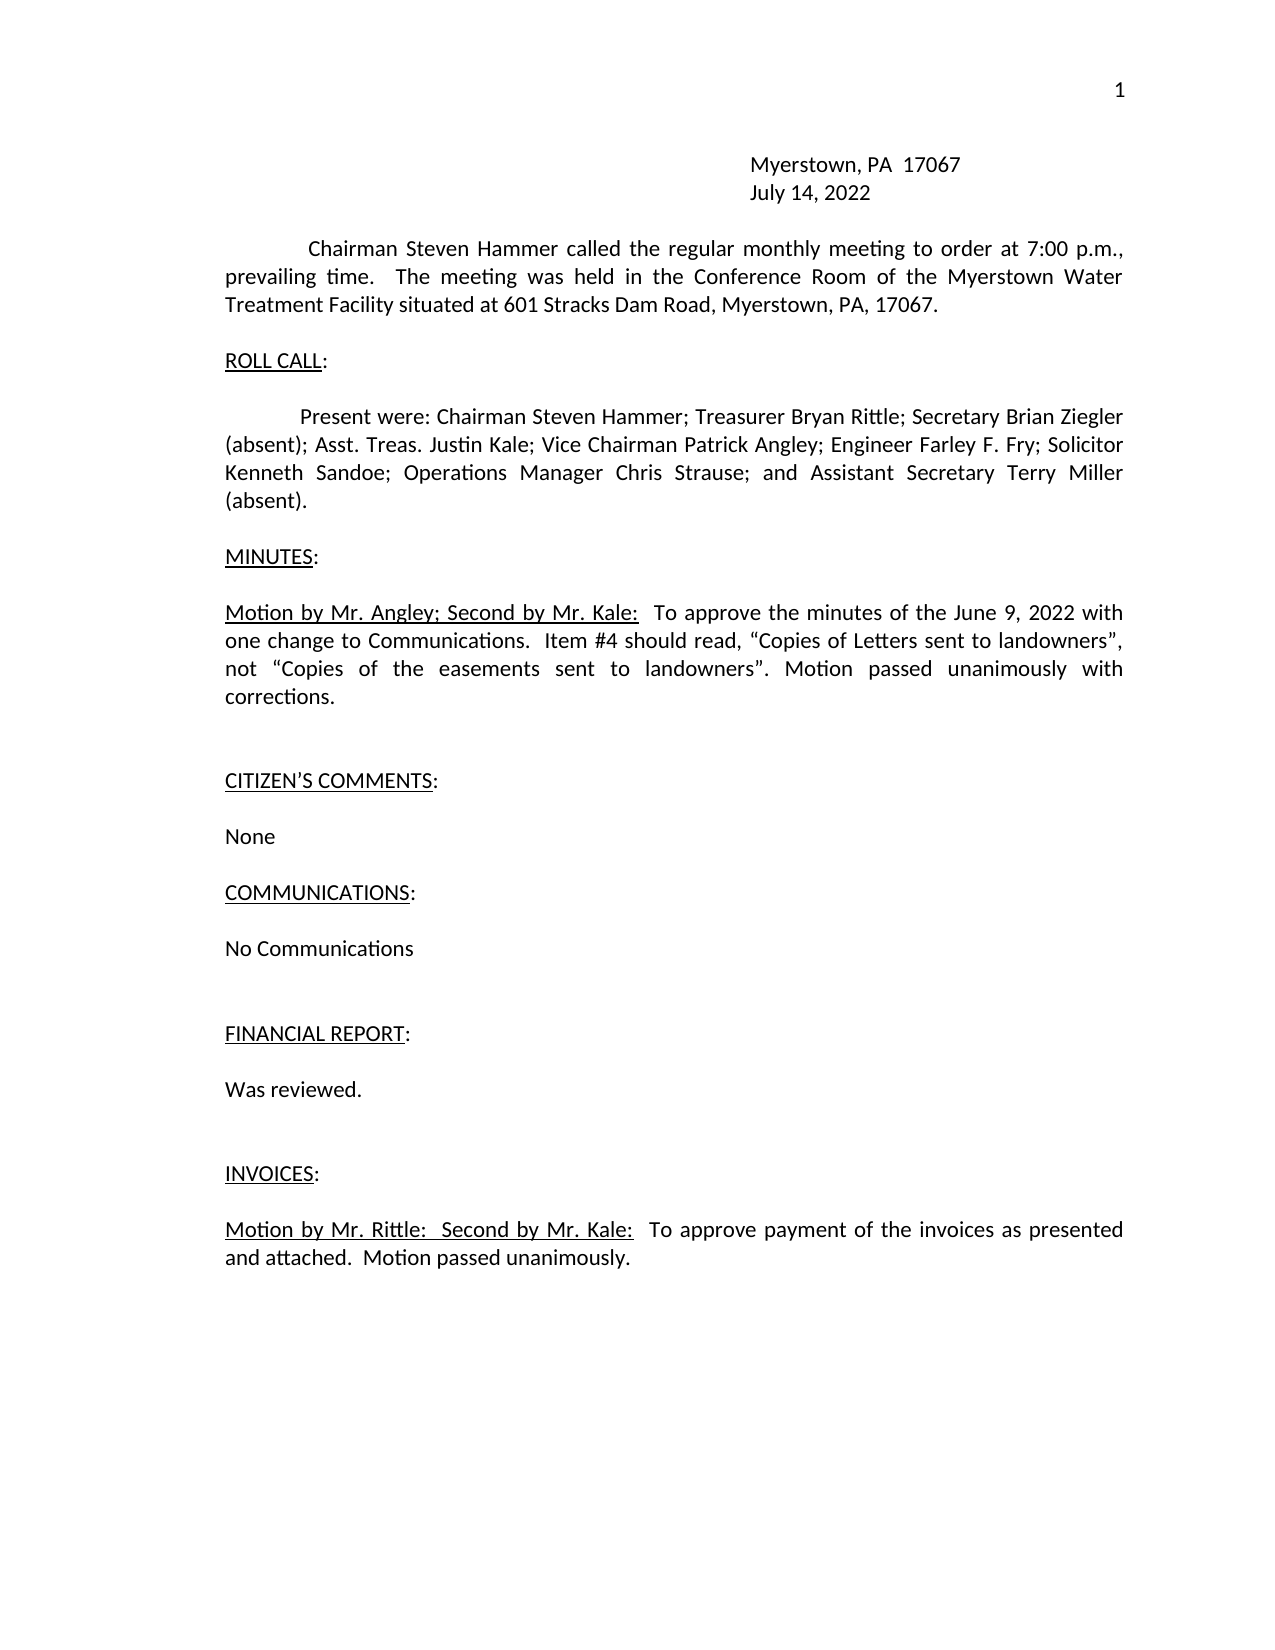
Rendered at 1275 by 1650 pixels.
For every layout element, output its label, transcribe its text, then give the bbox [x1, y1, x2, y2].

text Chairman Steven Hammer called the regular monthly meeting to order at 7:00 p.m., prevailing time. The meeting was held in the Conference Room of the Myerstown Water Treatment Facility situated at 601 Stracks Dam Road, Myerstown, PA, 17067. [225, 234, 1125, 318]
text FINANCIAL REPORT: [225, 1019, 1125, 1047]
text Motion by Mr. Angley; Second by Mr. Kale: To approve the minutes of the June 9, 2022 with one change to Communications. Item #4 should read, “Copies of Letters sent to landowners”, not “Copies of the easements sent to landowners”. Motion passed unanimously with corrections. [225, 598, 1125, 710]
text INVOICES: [225, 1159, 1125, 1187]
text MINUTES: [225, 542, 1125, 570]
text Present were: Chairman Steven Hammer; Treasurer Bryan Rittle; Secretary Brian Ziegler (absent); Asst. Treas. Justin Kale; Vice Chairman Patrick Angley; Engineer Farley F. Fry; Solicitor Kenneth Sandoe; Operations Manager Chris Strause; and Assistant Secretary Terry Miller (absent). [225, 402, 1125, 514]
text July 14, 2022 [225, 178, 1125, 206]
text Myerstown, PA 17067 [225, 150, 1125, 178]
text COMMUNICATIONS: [225, 878, 1125, 907]
text CITIZEN’S COMMENTS: [225, 766, 1125, 794]
text No Communications [225, 934, 1125, 963]
text Was reviewed. [225, 1075, 1125, 1103]
text None [225, 822, 1125, 851]
text Motion by Mr. Rittle: Second by Mr. Kale: To approve payment of the invoices as presented and attached. Motion passed unanimously. [225, 1215, 1125, 1271]
text ROLL CALL: [225, 346, 1125, 374]
